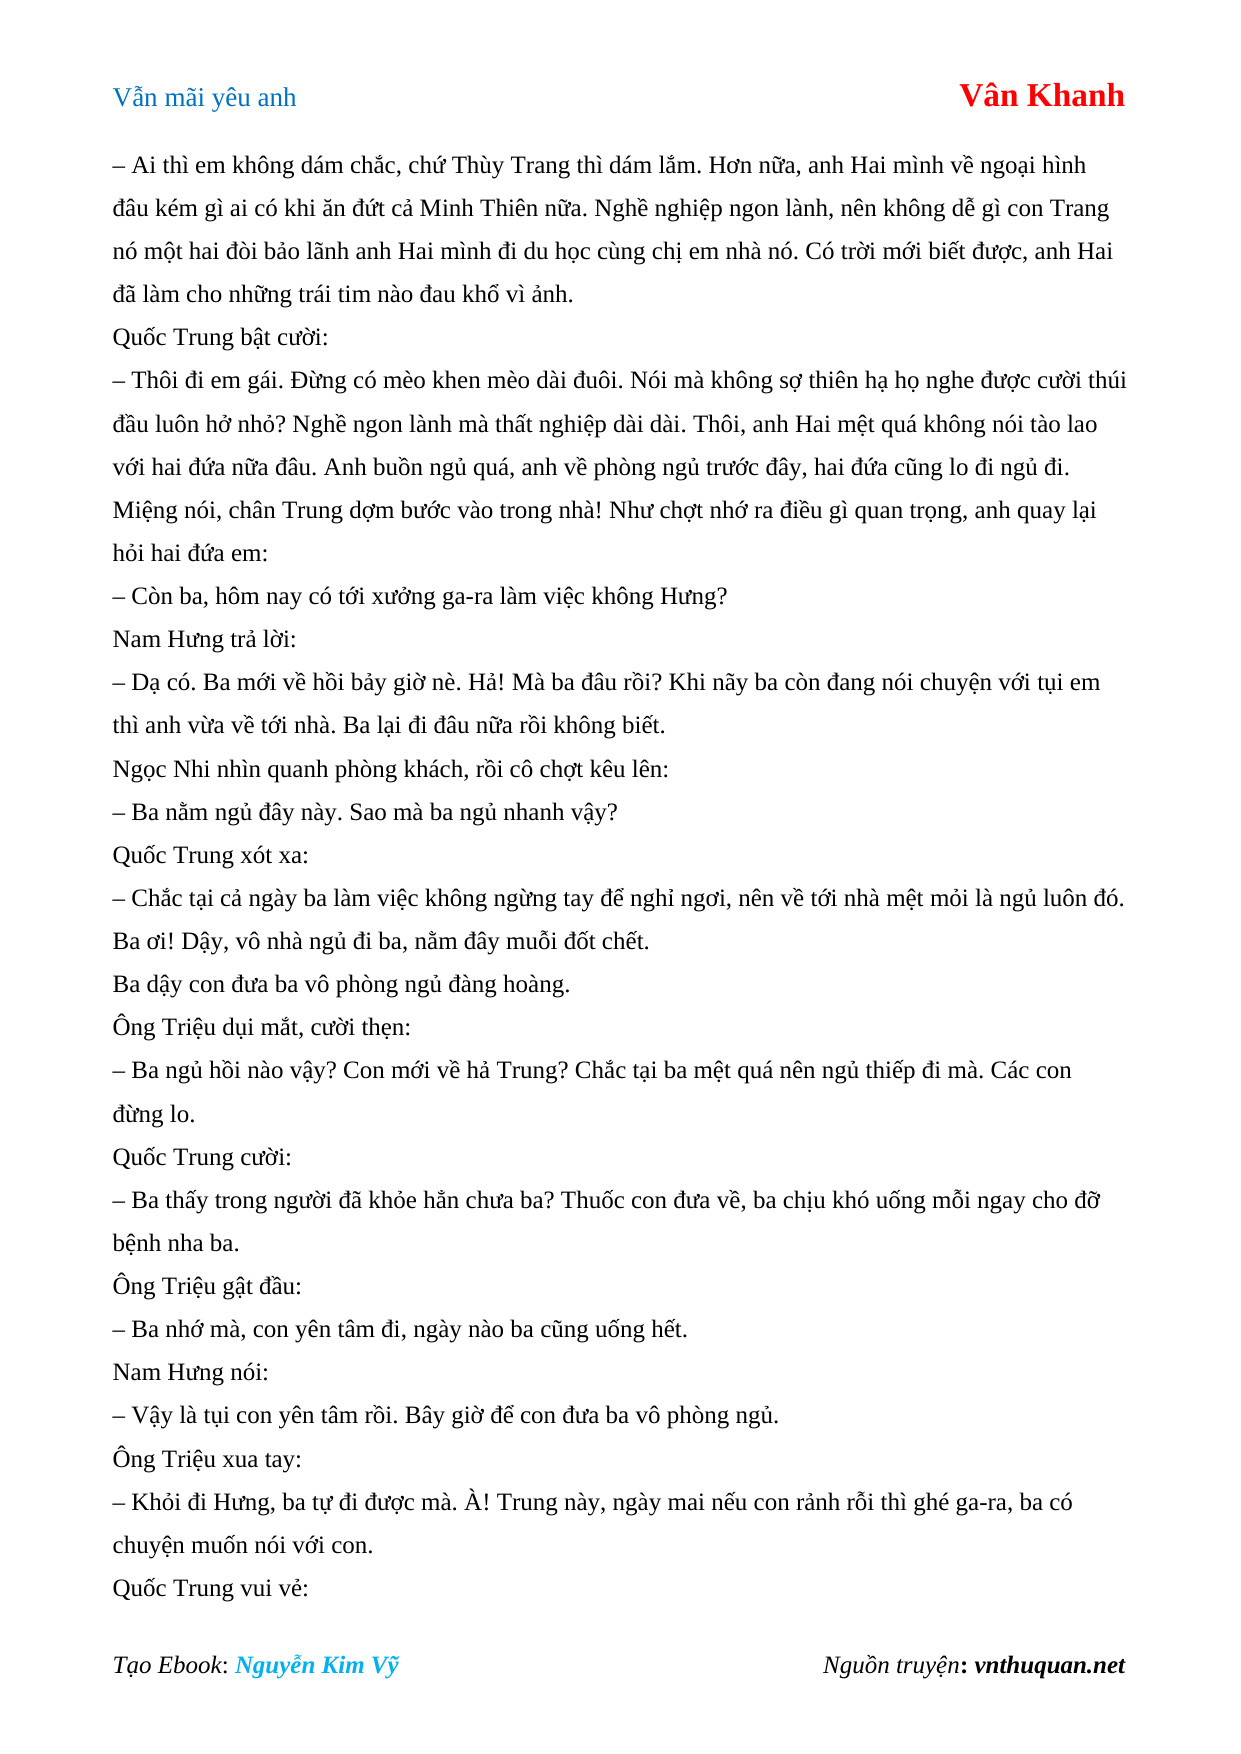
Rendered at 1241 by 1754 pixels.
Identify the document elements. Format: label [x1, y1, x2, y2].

text [112, 150, 1128, 1602]
